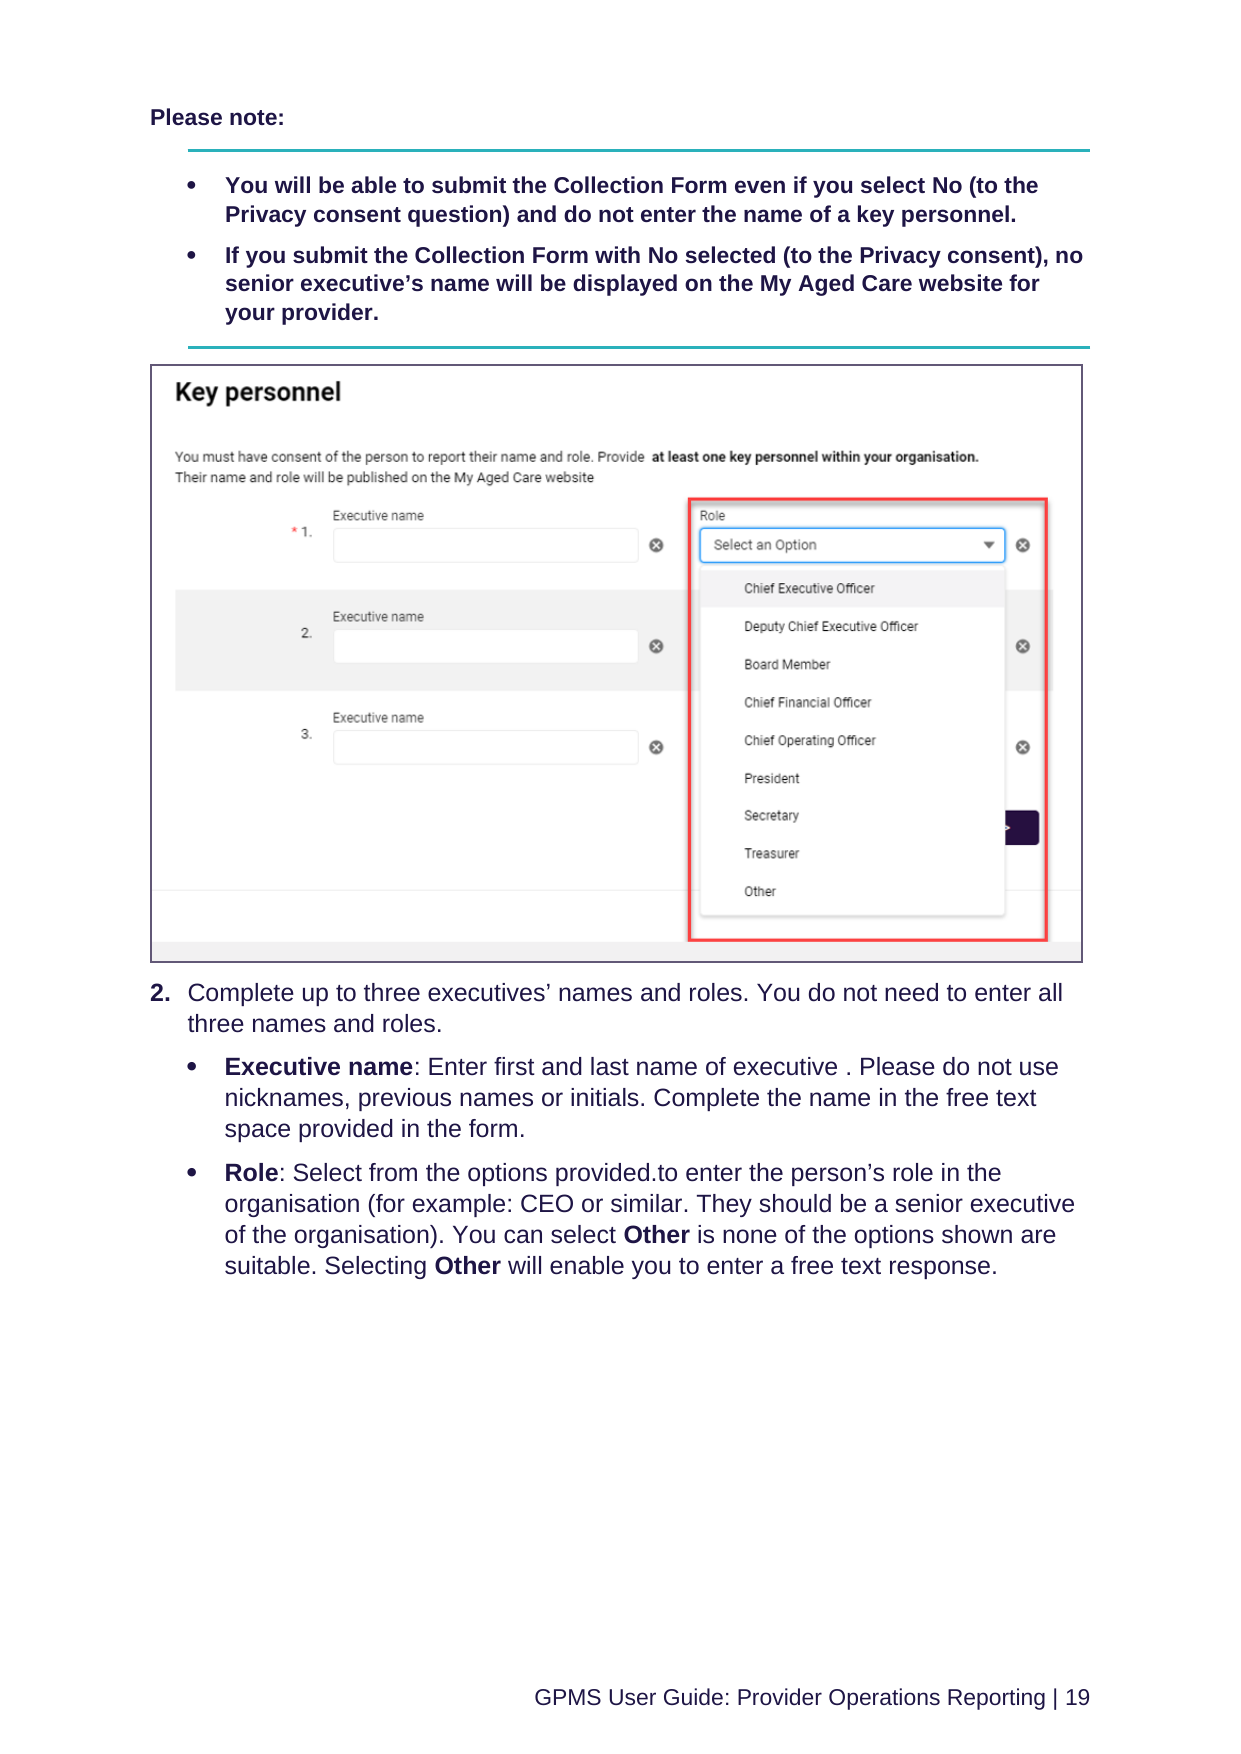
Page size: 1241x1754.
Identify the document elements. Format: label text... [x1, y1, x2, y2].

list Role: Select from the options provided.to enter the person’s role in the organisation (for example: CEO or similar. They should be a senior executive of the organisation). You can select Other is none of the options shown are suitable. Selecting Other will enable you to enter a free text response. [187, 1158, 1090, 1280]
text If you submit the Collection Form with No selected (to the Privacy consent), no senior executive’s name will be displayed on the My Aged Care website for your provider. [187, 218, 1090, 349]
text You will be able to submit the Collection Form even if you select No (to the Privacy consent question) and do not enter the name of a key personnel. [187, 150, 1090, 218]
picture [152, 366, 1081, 961]
list Executive name: Enter first and last name of executive . Please do not use nicknames, previous names or initials. Complete the name in the free text space provided in the form. [187, 1052, 1090, 1143]
text Please note: [150, 103, 1090, 130]
list Complete up to three executives’ names and roles. You do not need to enter all three names and roles. [150, 978, 1090, 1037]
